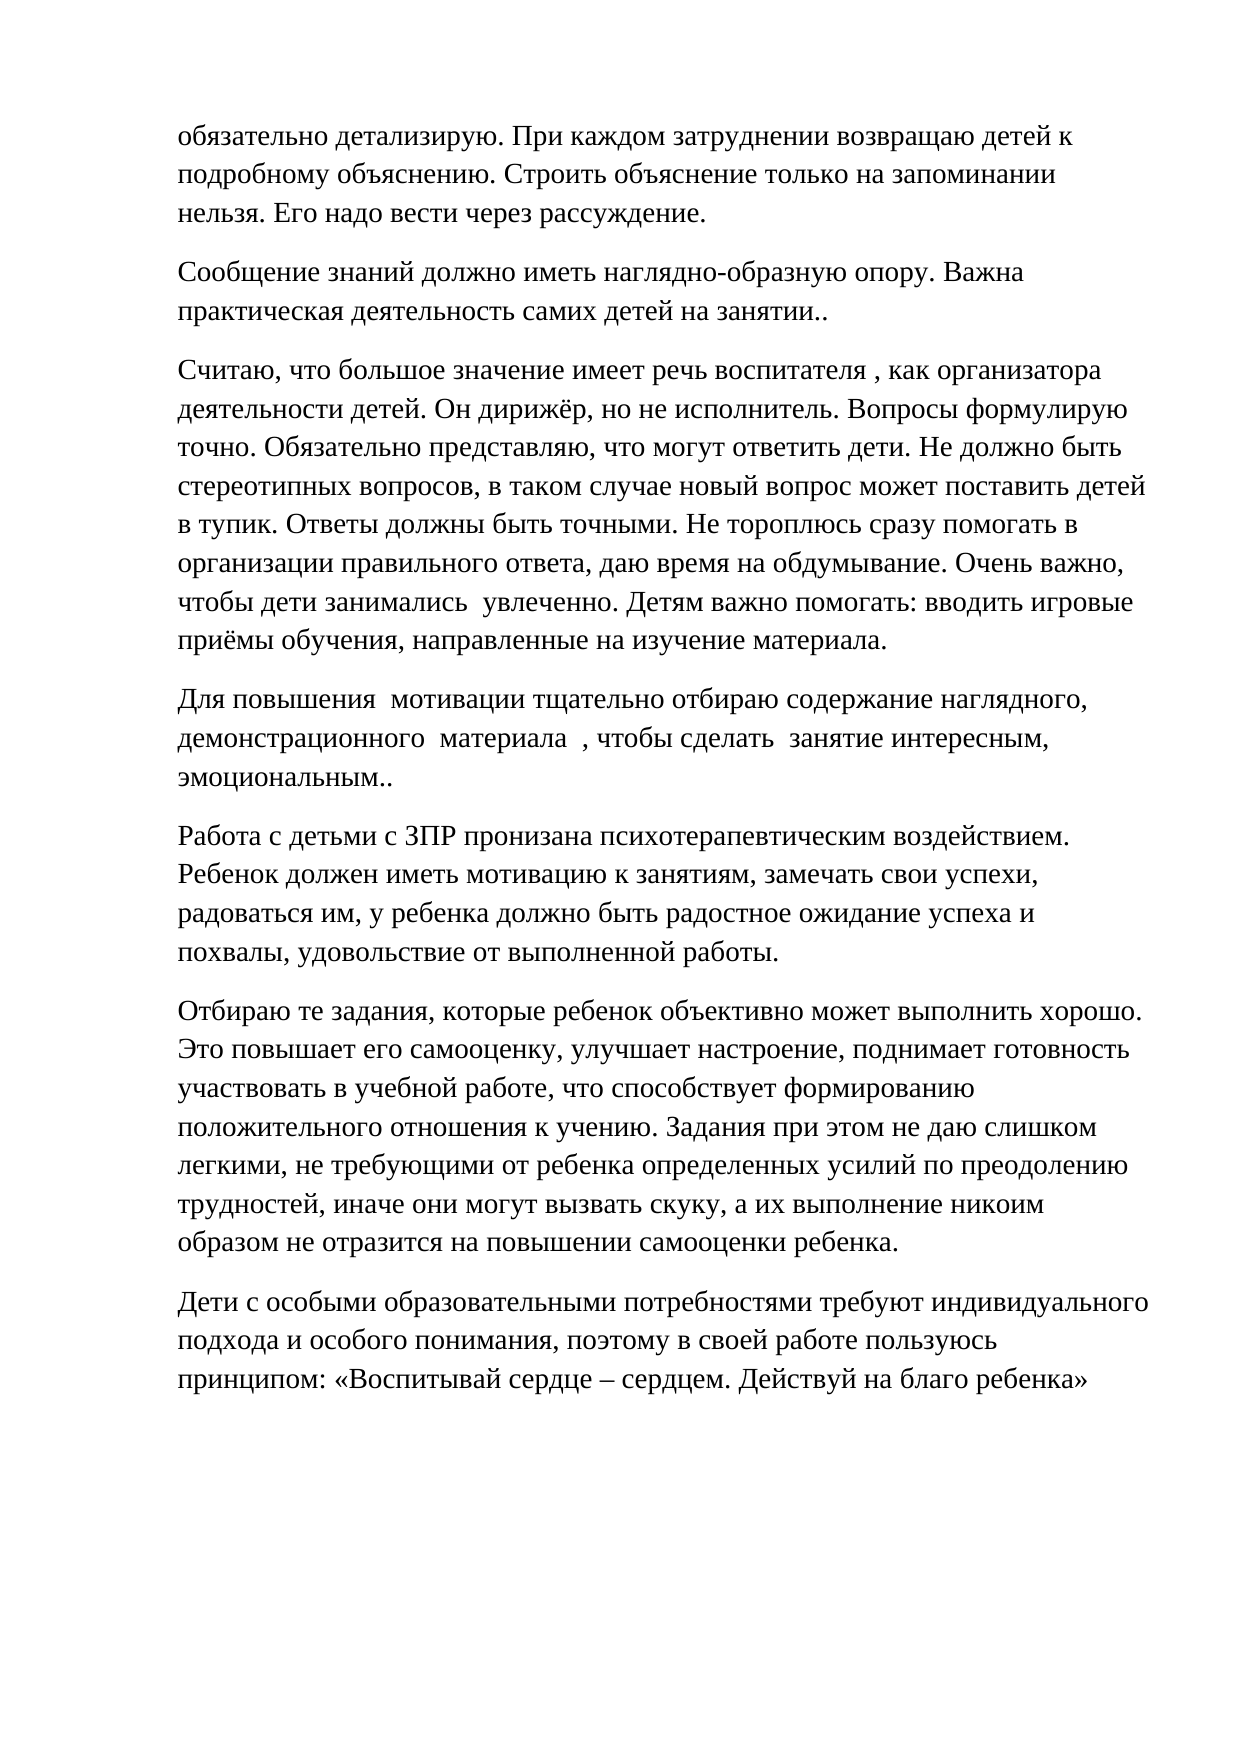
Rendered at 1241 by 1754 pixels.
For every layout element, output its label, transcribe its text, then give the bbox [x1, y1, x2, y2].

text Отбираю те задания, которые ребенок объективно может выполнить хорошо. Это повышает его самооценку, улучшает настроение, поднимает готовность участвовать в учебной работе, что способствует формированию положительного отношения к учению. Задания при этом не даю слишком легкими, не требующими от ребенка определенных усилий по преодолению трудностей, иначе они могут вызвать скуку, а их выполнение никоим образом не отразится на повышении самооценки ребенка. [177, 993, 1152, 1258]
text Считаю, что большое значение имеет речь воспитателя , как организатора деятельности детей. Он дирижёр, но не исполнитель. Вопросы формулирую точно. Обязательно представляю, что могут ответить дети. Не должно быть стереотипных вопросов, в таком случае новый вопрос может поставить детей в тупик. Ответы должны быть точными. Не тороплюсь сразу помогать в организации правильного ответа, даю время на обдумывание. Очень важно, чтобы дети занимались увлеченно. Детям важно помогать: вводить игровые приёмы обучения, направленные на изучение материала. [177, 352, 1152, 656]
text Для повышения мотивации тщательно отбираю содержание наглядного, демонстрационного материала , чтобы сделать занятие интересным, эмоциональным.. [177, 682, 1152, 792]
text Дети с особыми образовательными потребностями требуют индивидуального подхода и особого понимания, поэтому в своей работе пользуюсь принципом: «Воспитывай сердце – сердцем. Действуй на благо ребенка» [177, 1284, 1152, 1394]
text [177, 118, 1152, 229]
text Сообщение знаний должно иметь наглядно-образную опору. Важна практическая деятельность самих детей на занятии.. [177, 254, 1152, 327]
text Работа с детьми с ЗПР пронизана психотерапевтическим воздействием. Ребенок должен иметь мотивацию к занятиям, замечать свои успехи, радоваться им, у ребенка должно быть радостное ожидание успеха и похвалы, удовольствие от выполненной работы. [177, 818, 1152, 967]
